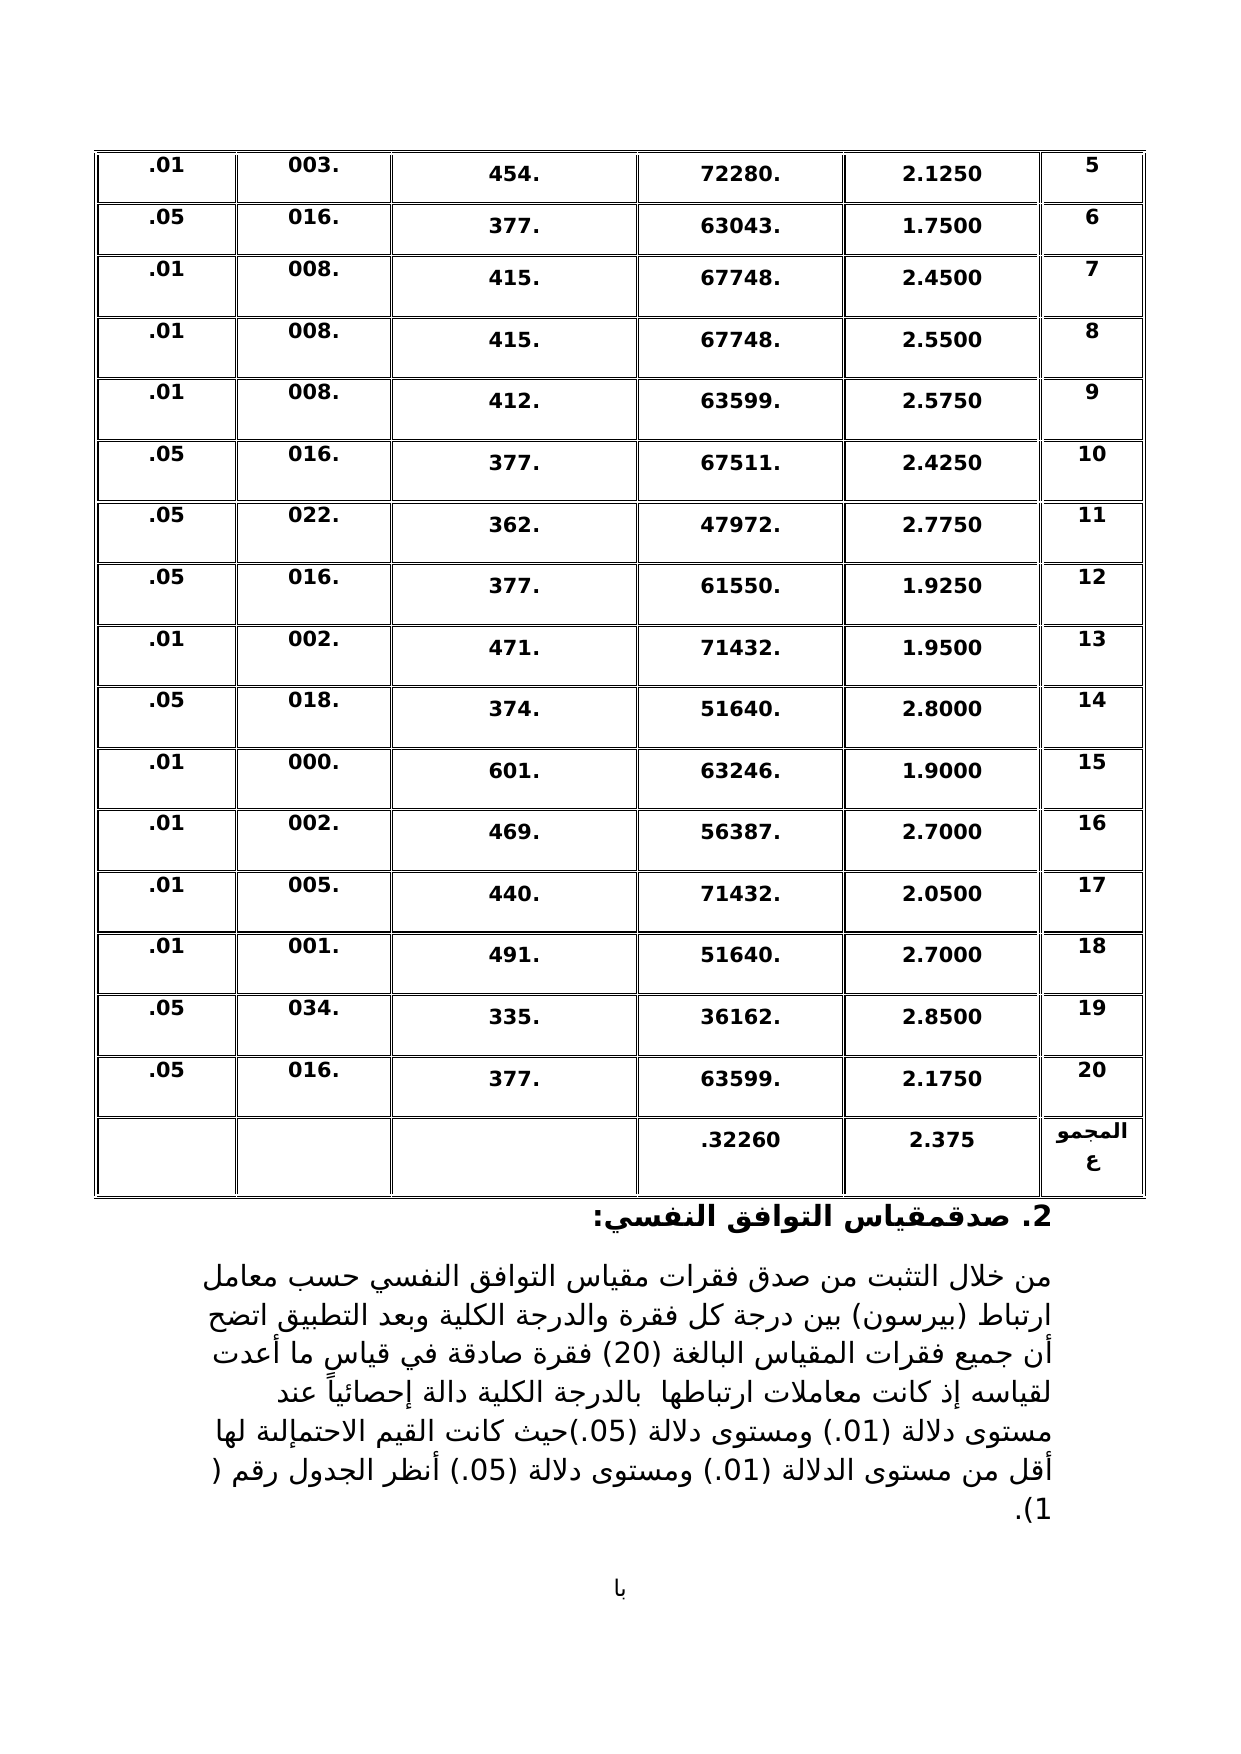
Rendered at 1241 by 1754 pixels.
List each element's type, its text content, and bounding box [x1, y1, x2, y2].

table_cell 2.0500 [846, 870, 1039, 931]
table_cell .61550 [639, 565, 842, 623]
table_cell 01. [99, 935, 235, 993]
table_cell .72280 [638, 151, 844, 202]
table_cell .016 [238, 205, 390, 254]
table_cell .51640 [639, 935, 842, 993]
table_cell 01. [99, 873, 235, 931]
table_cell .71432 [639, 873, 842, 931]
table_cell 05. [99, 442, 235, 500]
table_cell 15 [1042, 747, 1142, 808]
table_cell .008 [238, 257, 390, 316]
table_cell .56387 [639, 811, 842, 870]
table_cell 01. [99, 750, 235, 808]
table_cell .67748 [639, 257, 842, 316]
table_cell 1.9500 [846, 624, 1039, 685]
table_cell .335 [393, 996, 636, 1054]
table_cell .002 [238, 811, 390, 870]
table_cell 2.8000 [844, 685, 1041, 747]
table_cell 05. [99, 205, 235, 254]
table_cell 01. [99, 319, 235, 377]
table_cell .377 [393, 1058, 636, 1116]
table_cell .469 [393, 811, 636, 870]
table_cell 01. [99, 627, 235, 685]
table_cell .005 [238, 873, 390, 931]
table_cell .67511 [639, 442, 842, 500]
table_cell 13 [1042, 624, 1142, 685]
table_cell .016 [238, 1058, 390, 1116]
table_cell .377 [393, 442, 636, 500]
table_cell [237, 1119, 391, 1196]
table_cell 2.4500 [844, 254, 1041, 316]
table_cell .016 [238, 442, 390, 500]
table_cell .415 [393, 319, 636, 377]
table_cell .377 [393, 565, 636, 623]
table_cell 01. [99, 257, 235, 316]
table_cell 2.5750 [844, 377, 1041, 439]
table_cell 05. [99, 688, 235, 747]
table_cell .71432 [639, 627, 842, 685]
table_cell 01. [96, 151, 237, 202]
table_cell .374 [393, 688, 636, 747]
table_cell 11 [1041, 500, 1144, 562]
table_cell 2.7000 [846, 931, 1039, 993]
table_cell 05. [99, 504, 235, 562]
text 2. صدقمقياس التوافق النفسي: [187, 1199, 1053, 1233]
table_cell 14 [1041, 685, 1144, 747]
table_cell المجموع [1041, 1116, 1144, 1196]
table_cell 8 [1042, 316, 1142, 377]
table_cell 1.7500 [844, 202, 1041, 254]
table_cell .003 [237, 153, 391, 202]
table_cell 32260. [638, 1116, 844, 1196]
table_cell 2.1750 [846, 1055, 1039, 1116]
table_cell 1.9000 [846, 747, 1039, 808]
table_cell 05. [99, 1058, 235, 1116]
table_cell .63599 [639, 1058, 842, 1116]
table_cell 17 [1042, 870, 1142, 931]
table_cell 16 [1041, 808, 1144, 870]
table_cell .377 [393, 205, 636, 254]
table_cell .491 [393, 935, 636, 993]
table_cell 7 [1041, 254, 1144, 316]
table_cell .018 [238, 688, 390, 747]
table_cell 2.4250 [844, 439, 1041, 500]
table_cell .67748 [639, 319, 842, 377]
table_cell 1.9250 [844, 562, 1041, 623]
table_cell 2.7750 [844, 500, 1041, 562]
table_cell .63246 [639, 750, 842, 808]
table_cell .002 [238, 627, 390, 685]
table_cell 18 [1042, 931, 1142, 993]
table_cell 9 [1041, 377, 1144, 439]
table_cell 05. [99, 565, 235, 623]
table_cell 5 [1041, 151, 1144, 202]
table_cell .601 [393, 750, 636, 808]
table_cell .415 [393, 257, 636, 316]
table_cell 2.7000 [844, 808, 1041, 870]
table_cell 01. [99, 811, 235, 870]
table_cell 2.8500 [844, 993, 1041, 1054]
table_cell [391, 1116, 638, 1196]
table_cell [96, 1116, 237, 1196]
table_cell 01. [99, 380, 235, 439]
table_cell 05. [99, 996, 235, 1054]
table_cell 10 [1041, 439, 1144, 500]
table_cell .362 [393, 504, 636, 562]
table_cell .034 [238, 996, 390, 1054]
table_cell 6 [1041, 202, 1144, 254]
table_cell .001 [238, 935, 390, 993]
table_cell .51640 [639, 688, 842, 747]
table_cell .022 [238, 504, 390, 562]
table_cell 12 [1041, 562, 1144, 623]
table_cell .008 [238, 380, 390, 439]
table_cell 20 [1042, 1055, 1142, 1116]
table_cell .008 [238, 319, 390, 377]
table_cell .000 [238, 750, 390, 808]
table_cell 2.1250 [844, 153, 1039, 202]
table_cell 2.375 [844, 1116, 1041, 1196]
table_cell .47972 [639, 504, 842, 562]
table_cell .454 [391, 151, 638, 202]
table_cell .471 [393, 627, 636, 685]
table_cell .412 [393, 380, 636, 439]
table_cell 2.5500 [846, 316, 1039, 377]
table_cell .016 [238, 565, 390, 623]
table_cell 19 [1041, 993, 1144, 1054]
table_cell .63599 [639, 380, 842, 439]
text من خلال التثبت من صدق فقرات مقياس التوافق النفسي حسب معامل ارتباط (بيرسون) بين درجة كل فقرة والدرجة الكلية وبعد التطبيق اتضح أن جميع فقرات المقياس البالغة (20) فقرة صادقة في قياس ما أعدت لقياسه إذ كانت معاملات ارتباطها بالدرجة الكلية دالة إحصائياً عند مستوى دلالة (01.) ومستوى دلالة (05.)حيث كانت القيم الاحتمإلىة لها أقل من مستوى الدلالة (01.) ومستوى دلالة (05.) أنظر الجدول رقم (1). [187, 1259, 1053, 1527]
table_cell .36162 [639, 996, 842, 1054]
table_cell .440 [393, 873, 636, 931]
table_cell .63043 [639, 205, 842, 254]
